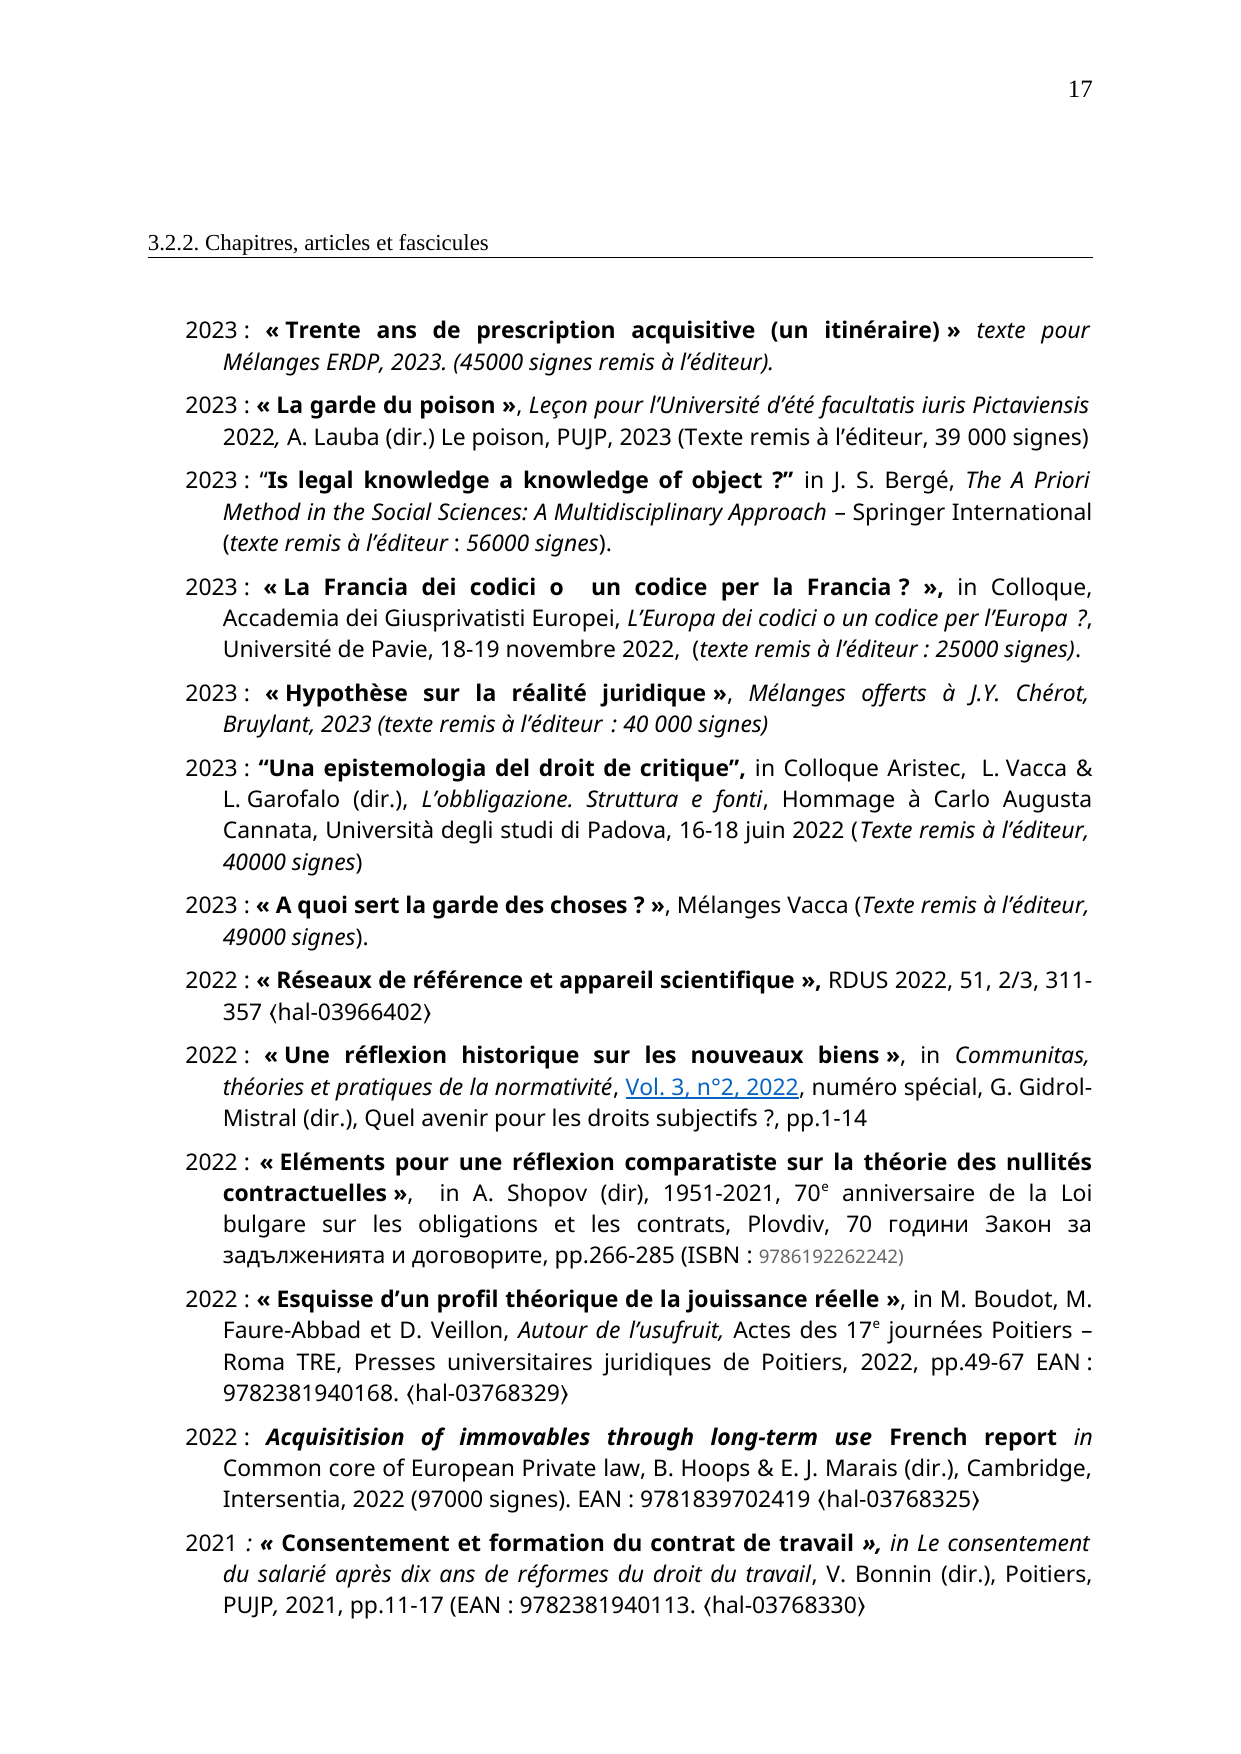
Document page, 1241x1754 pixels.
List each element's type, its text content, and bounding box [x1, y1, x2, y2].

list 2022 : « Réseaux de référence et appareil scientifique », RDUS 2022, 51, 2/3, 311-357 ⟨hal-03966402⟩ [185, 964, 1093, 1027]
list 2023 : « Trente ans de prescription acquisitive (un itinéraire) » texte pour Mélanges ERDP, 2023. (45000 signes remis à l’éditeur). [185, 314, 1093, 377]
list 2022 : « Esquisse d’un profil théorique de la jouissance réelle », in M. Boudot, M. Faure-Abbad et D. Veillon, Autour de l’usufruit, Actes des 17e journées Poitiers – Roma TRE, Presses universitaires juridiques de Poitiers, 2022, pp.49-67 EAN : 9782381940168. ⟨hal-03768329⟩ [185, 1283, 1093, 1408]
subtitle 3.2.2. Chapitres, articles et fascicules [148, 229, 1093, 257]
list 2022 : Acquisitision of immovables through long-term use French report in Common core of European Private law, B. Hoops & E. J. Marais (dir.), Cambridge, Intersentia, 2022 (97000 signes). EAN : 9781839702419 ⟨hal-03768325⟩ [185, 1421, 1093, 1514]
list 2023 : « La Francia dei codici o un codice per la Francia ? », in Colloque, Accademia dei Giusprivatisti Europei, L’Europa dei codici o un codice per l’Europa ?, Université de Pavie, 18-19 novembre 2022, (texte remis à l’éditeur : 25000 signes). [185, 571, 1093, 664]
list 2021 : « Consentement et formation du contrat de travail », in Le consentement du salarié après dix ans de réformes du droit du travail, V. Bonnin (dir.), Poitiers, PUJP, 2021, pp.11-17 (EAN : 9782381940113. ⟨hal-03768330⟩ [185, 1527, 1093, 1621]
list 2023 : “Is legal knowledge a knowledge of object ?” in J. S. Bergé, The A Priori Method in the Social Sciences: A Multidisciplinary Approach – Springer International (texte remis à l’éditeur : 56000 signes). [185, 464, 1093, 558]
list 2023 : « La garde du poison », Leçon pour l’Université d’été facultatis iuris Pictaviensis 2022, A. Lauba (dir.) Le poison, PUJP, 2023 (Texte remis à l’éditeur, 39 000 signes) [185, 389, 1093, 452]
list 2022 : « Eléments pour une réflexion comparatiste sur la théorie des nullités contractuelles », in A. Shopov (dir), 1951-2021, 70e anniversaire de la Loi bulgare sur les obligations et les contrats, Plovdiv, 70 години Закон за задълженията и договорите, pp.266-285 (ISBN : 9786192262242) [185, 1146, 1093, 1271]
list 2023 : « Hypothèse sur la réalité juridique », Mélanges offerts à J.Y. Chérot, Bruylant, 2023 (texte remis à l’éditeur : 40 000 signes) [185, 677, 1093, 739]
list 2022 : « Une réflexion historique sur les nouveaux biens », in Communitas, théories et pratiques de la normativité, Vol. 3, n°2, 2022, numéro spécial, G. Gidrol-Mistral (dir.), Quel avenir pour les droits subjectifs ?, pp.1-14 [185, 1039, 1093, 1133]
list 2023 : « A quoi sert la garde des choses ? », Mélanges Vacca (Texte remis à l’éditeur, 49000 signes). [185, 889, 1093, 952]
list 2023 : “Una epistemologia del droit de critique”, in Colloque Aristec, L. Vacca & L. Garofalo (dir.), L’obbligazione. Struttura e fonti, Hommage à Carlo Augusta Cannata, Università degli studi di Padova, 16-18 juin 2022 (Texte remis à l’éditeur, 40000 signes) [185, 752, 1093, 877]
